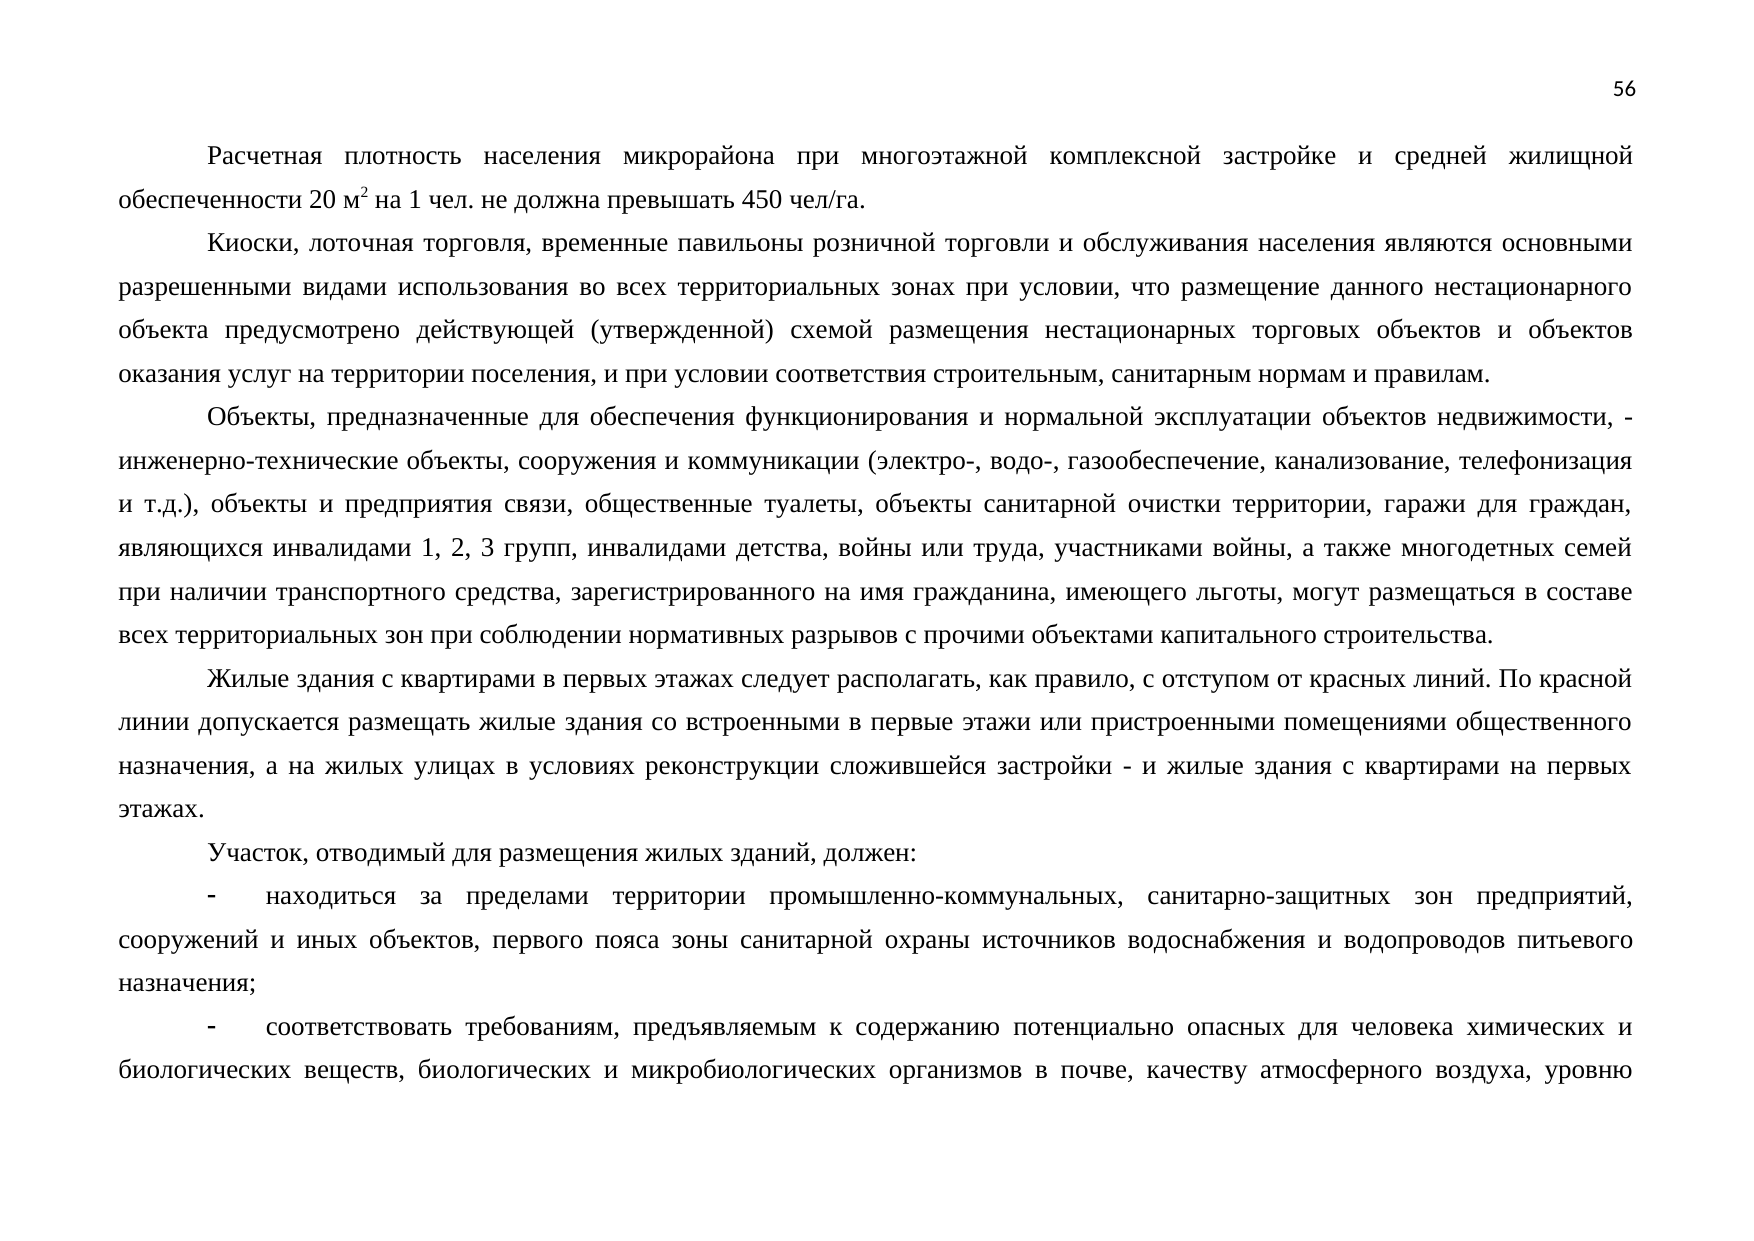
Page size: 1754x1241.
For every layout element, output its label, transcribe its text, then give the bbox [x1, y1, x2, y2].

text Объекты, предназначенные для обеспечения функционирования и нормальной эксплуатации объектов недвижимости, - инженерно-технические объекты, сооружения и коммуникации (электро-, водо-, газообеспечение, канализование, телефонизация и т.д.), объекты и предприятия связи, общественные туалеты, объекты санитарной очистки территории, гаражи для граждан, являющихся инвалидами 1, 2, 3 групп, инвалидами детства, войны или труда, участниками войны, а также многодетных семей при наличии транспортного средства, зарегистрированного на имя гражданина, имеющего льготы, могут размещаться в составе всех территориальных зон при соблюдении нормативных разрывов с прочими объектами капитального строительства. [118, 391, 1635, 652]
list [118, 1001, 1635, 1088]
text Расчетная плотность населения микрорайона при многоэтажной комплексной застройке и средней жилищной обеспеченности 20 м2 на 1 чел. не должна превышать 450 чел/га. [118, 130, 1635, 217]
list находиться за пределами территории промышленно-коммунальных, санитарно-защитных зон предприятий, сооружений и иных объектов, первого пояса зоны санитарной охраны источников водоснабжения и водопроводов питьевого назначения; [118, 870, 1635, 1001]
text Жилые здания с квартирами в первых этажах следует располагать, как правило, с отступом от красных линий. По красной линии допускается размещать жилые здания со встроенными в первые этажи или пристроенными помещениями общественного назначения, а на жилых улицах в условиях реконструкции сложившейся застройки - и жилые здания с квартирами на первых этажах. [118, 652, 1635, 826]
text Киоски, лоточная торговля, временные павильоны розничной торговли и обслуживания населения являются основными разрешенными видами использования во всех территориальных зонах при условии, что размещение данного нестационарного объекта предусмотрено действующей (утвержденной) схемой размещения нестационарных торговых объектов и объектов оказания услуг на территории поселения, и при условии соответствия строительным, санитарным нормам и правилам. [118, 217, 1635, 391]
text Участок, отводимый для размещения жилых зданий, должен: [118, 826, 1635, 870]
